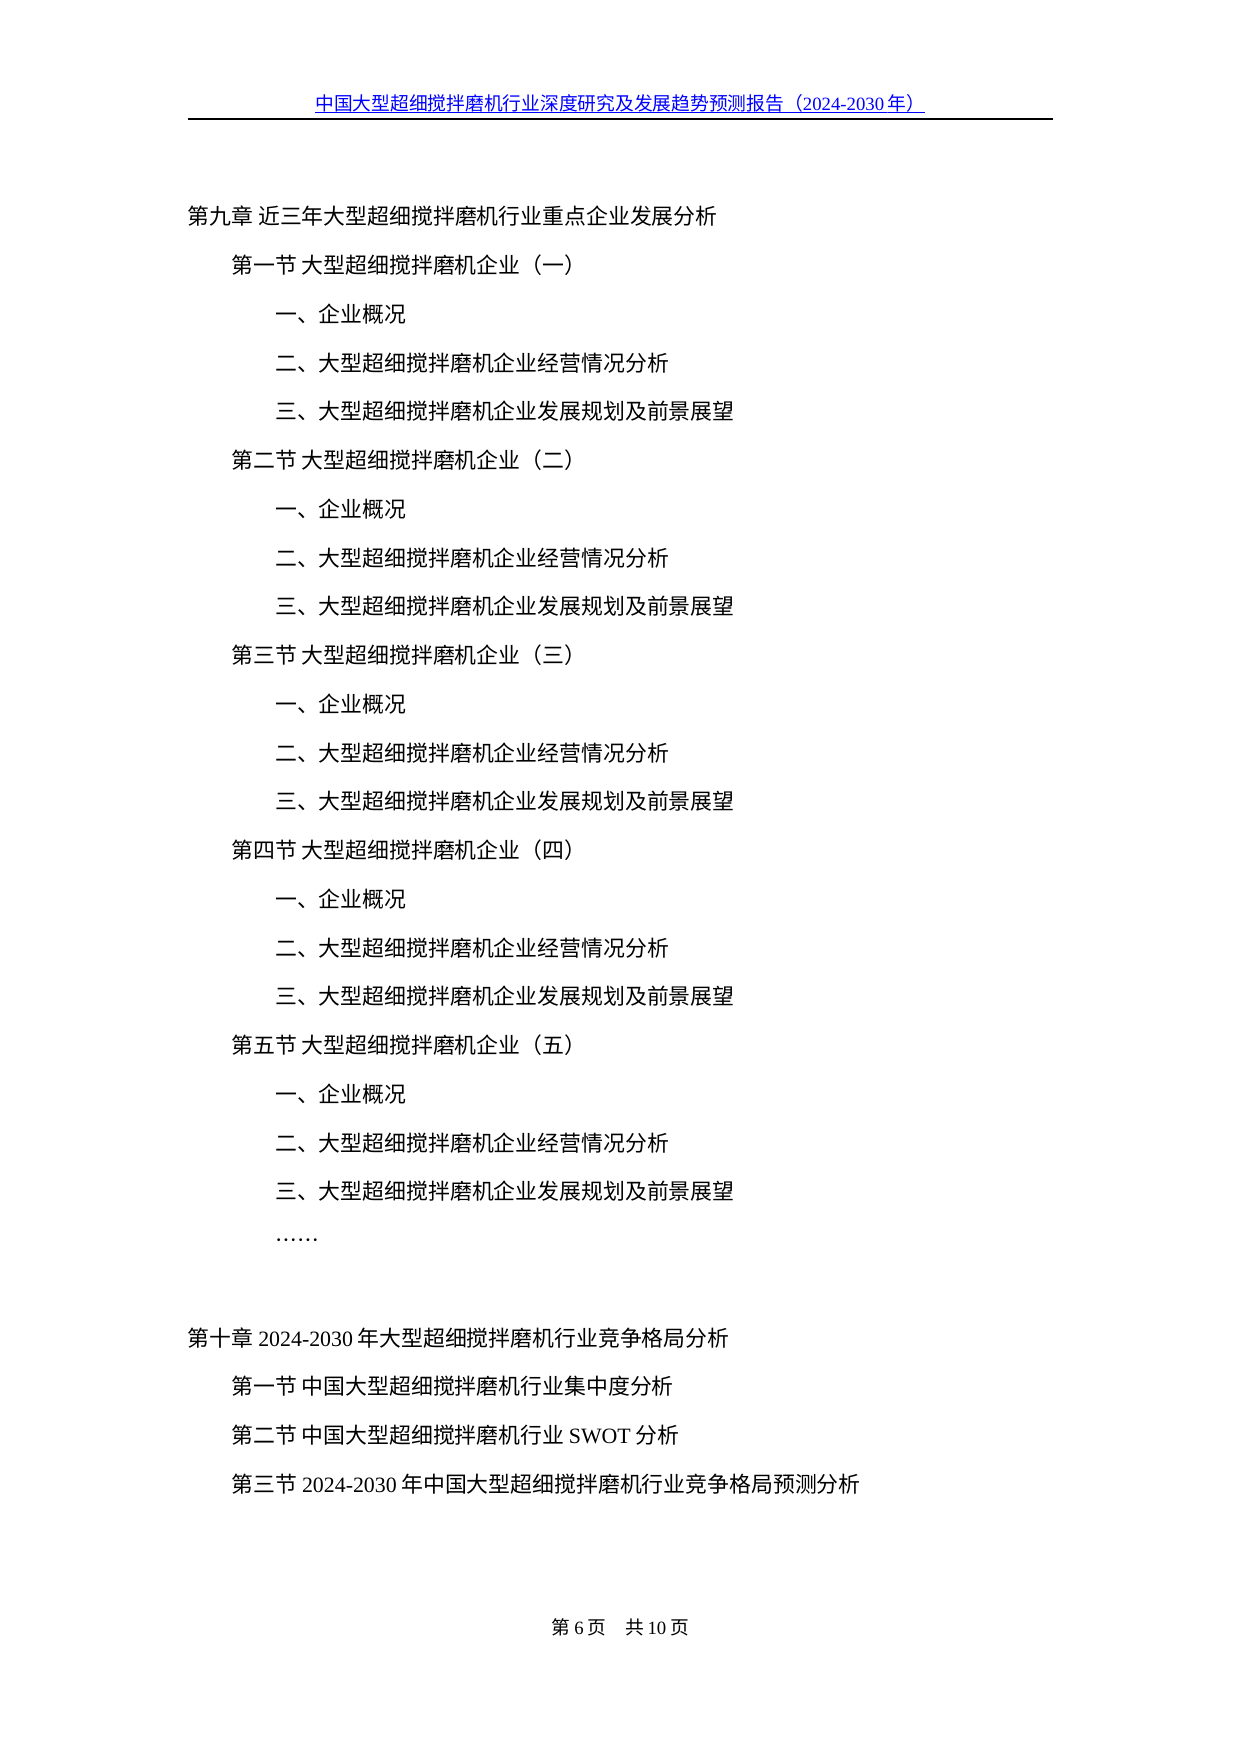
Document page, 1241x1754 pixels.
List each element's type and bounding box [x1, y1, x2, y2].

text [187, 150, 1053, 1499]
